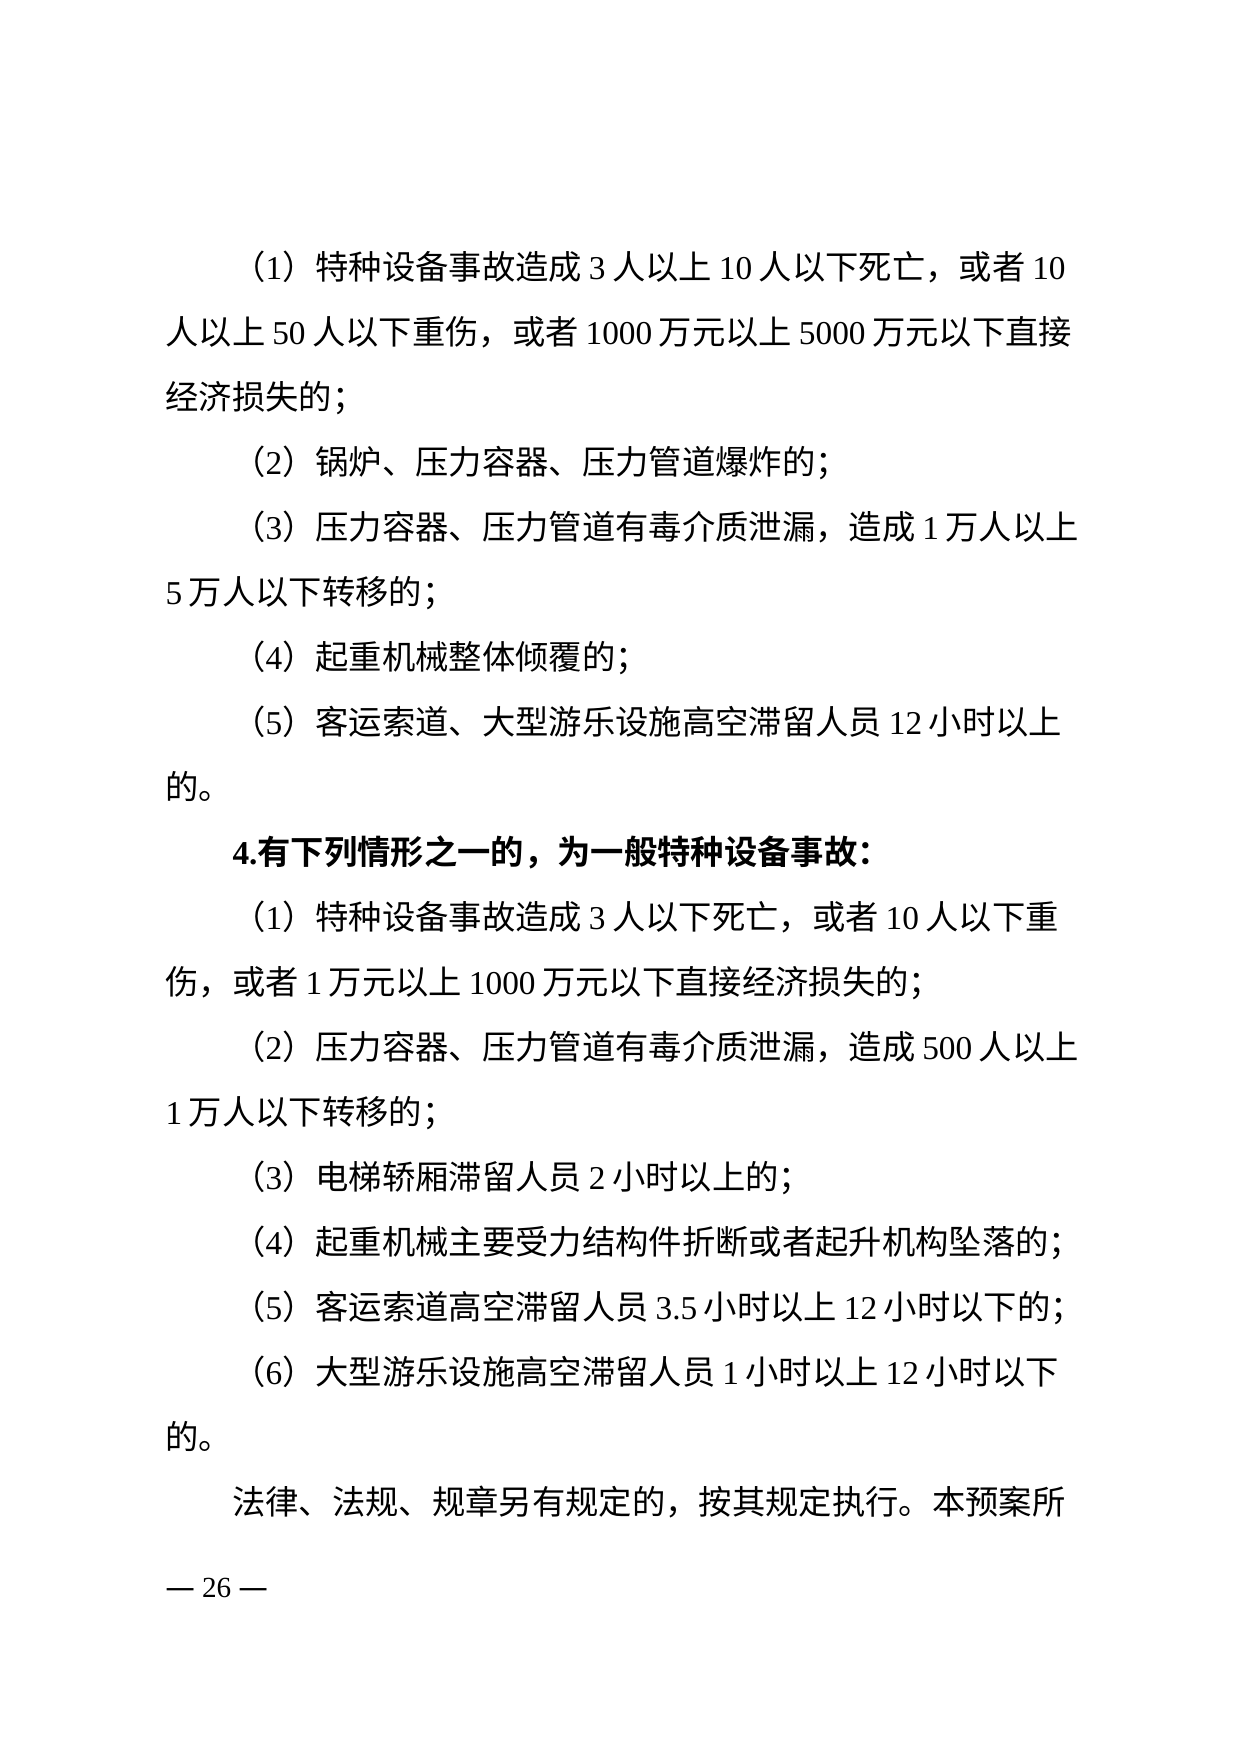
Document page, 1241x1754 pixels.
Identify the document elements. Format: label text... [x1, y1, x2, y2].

text （4）起重机械整体倾覆的； [165, 623, 1087, 688]
text （2）压力容器、压力管道有毒介质泄漏，造成500人以上1万人以下转移的； [165, 1013, 1087, 1143]
text （1）特种设备事故造成3人以上10人以下死亡，或者10人以上50人以下重伤，或者1000万元以上5000万元以下直接经济损失的； [165, 233, 1087, 428]
text （3）电梯轿厢滞留人员2小时以上的； [165, 1143, 1087, 1208]
text 4.有下列情形之一的，为一般特种设备事故： [165, 818, 1087, 883]
text （5）客运索道高空滞留人员3.5小时以上12小时以下的； [165, 1273, 1087, 1338]
text （5）客运索道、大型游乐设施高空滞留人员12小时以上的。 [165, 688, 1087, 818]
text （6）大型游乐设施高空滞留人员1小时以上12小时以下的。 [165, 1338, 1087, 1468]
text （4）起重机械主要受力结构件折断或者起升机构坠落的； [165, 1208, 1087, 1273]
text （3）压力容器、压力管道有毒介质泄漏，造成1万人以上5万人以下转移的； [165, 493, 1087, 623]
text （1）特种设备事故造成3人以下死亡，或者10人以下重伤，或者1万元以上1000万元以下直接经济损失的； [165, 883, 1087, 1013]
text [165, 1468, 1087, 1533]
text （2）锅炉、压力容器、压力管道爆炸的； [165, 428, 1087, 493]
